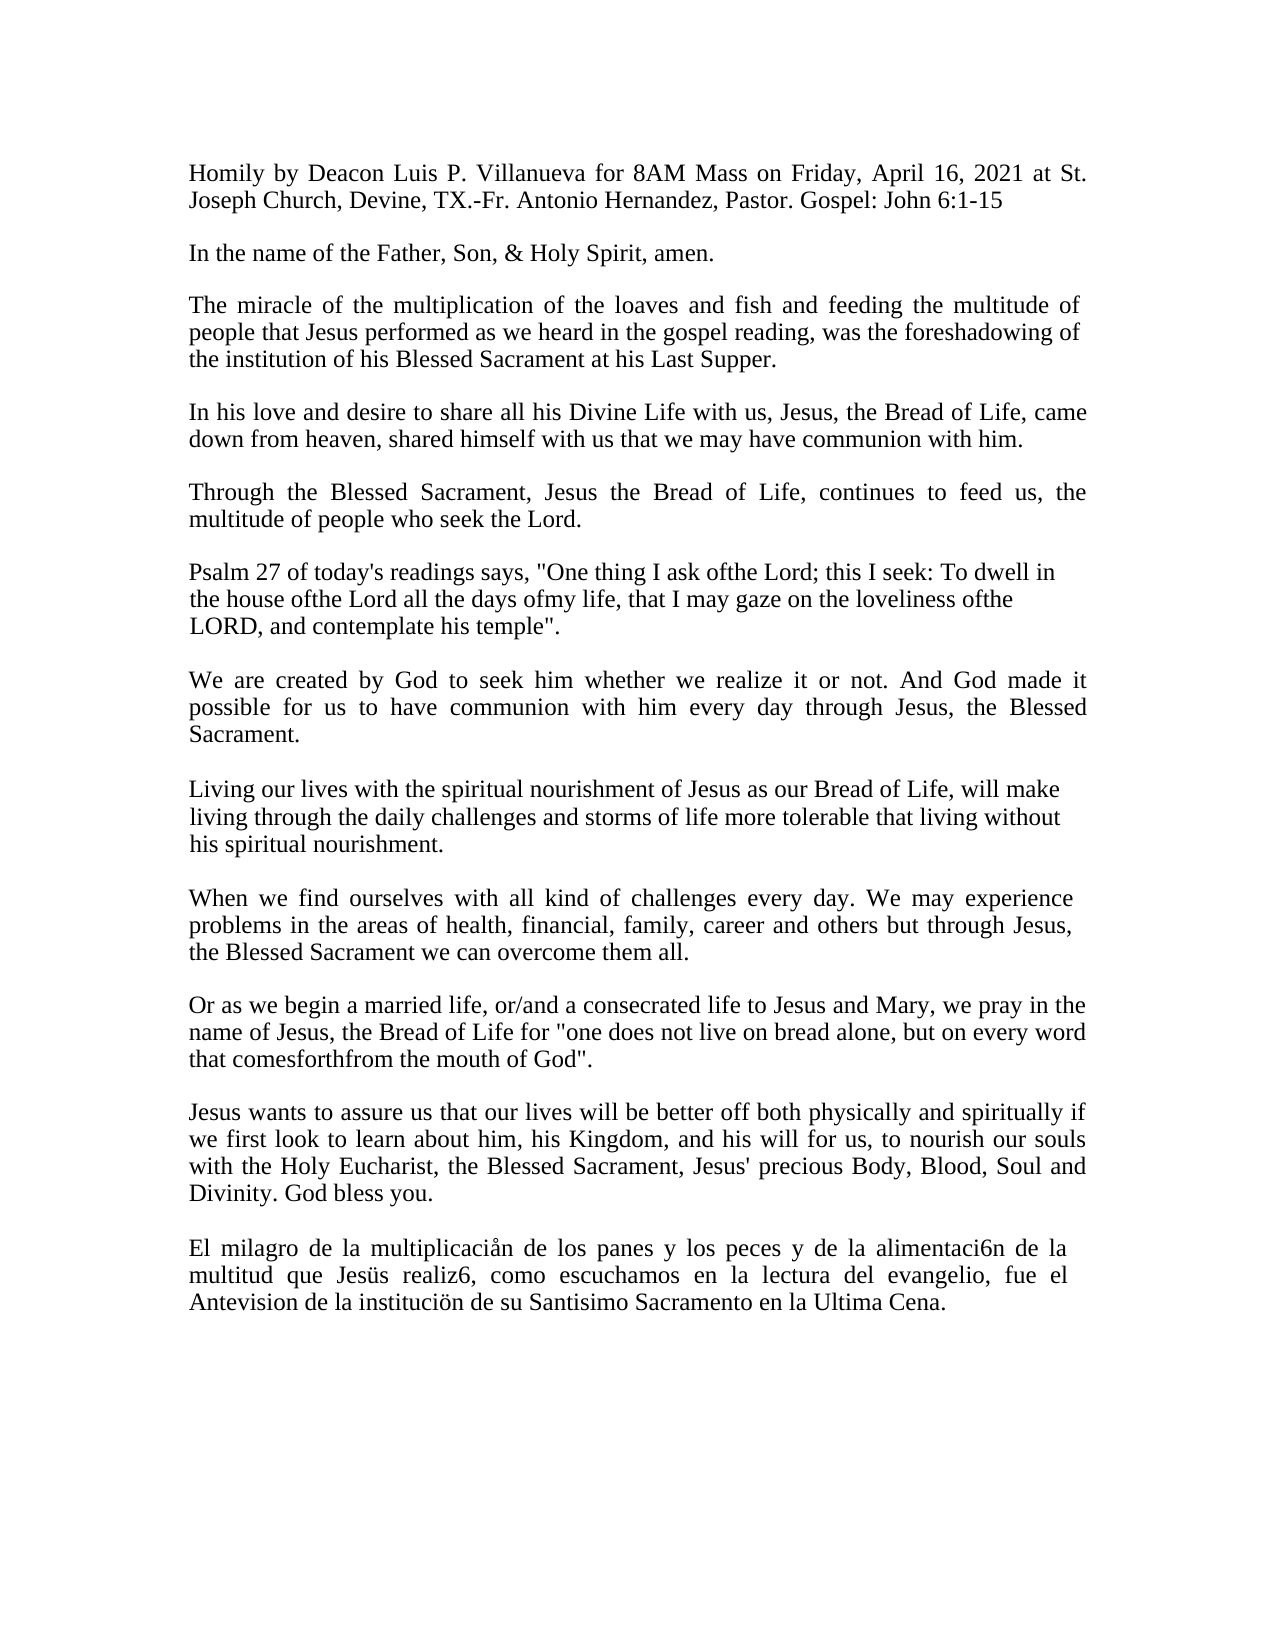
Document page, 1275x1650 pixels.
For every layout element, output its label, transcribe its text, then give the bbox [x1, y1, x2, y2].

text El milagro de la multiplicaciån de los panes y los peces y de la alimentaci6n de la multitud que Jesüs realiz6, como escuchamos en la lectura del evangelio, fue el Antevision de la instituciön de su Santisimo Sacramento en la Ultima Cena. [188, 1235, 1069, 1316]
text Psalm 27 of today's readings says, "One thing I ask ofthe Lord; this I seek: To dwell in the house ofthe Lord all the days ofmy life, that I may gaze on the loveliness ofthe LORD, and contemplate his temple". [188, 559, 1089, 640]
text Or as we begin a married life, or/and a consecrated life to Jesus and Mary, we pray in the name of Jesus, the Bread of Life for "one does not live on bread alone, but on every word that comesforthfrom the mouth of God". [188, 992, 1088, 1073]
text Homily by Deacon Luis P. Villanueva for 8AM Mass on Friday, April 16, 2021 at St. Joseph Church, Devine, TX.-Fr. Antonio Hernandez, Pastor. Gospel: John 6:1-15 [188, 160, 1088, 214]
text In his love and desire to share all his Divine Life with us, Jesus, the Bread of Life, came down from heaven, shared himself with us that we may have communion with him. [188, 399, 1088, 453]
text Through the Blessed Sacrament, Jesus the Bread of Life, continues to feed us, the multitude of people who seek the Lord. [188, 479, 1088, 533]
text We are created by God to seek him whether we realize it or not. And God made it possible for us to have communion with him every day through Jesus, the Blessed Sacrament. [188, 667, 1088, 748]
text The miracle of the multiplication of the loaves and fish and feeding the multitude of people that Jesus performed as we heard in the gospel reading, was the foreshadowing of the institution of his Blessed Sacrament at his Last Supper. [188, 292, 1081, 373]
text Jesus wants to assure us that our lives will be better off both physically and spiritually if we first look to learn about him, his Kingdom, and his will for us, to nourish our souls with the Holy Eucharist, the Blessed Sacrament, Jesus' precious Body, Blood, Soul and Divinity. God bless you. [188, 1098, 1088, 1207]
text In the name of the Father, Son, & Holy Spirit, amen. [188, 239, 1088, 266]
text Living our lives with the spiritual nourishment of Jesus as our Bread of Life, will make living through the daily challenges and storms of life more tolerable that living without his spiritual nourishment. [188, 776, 1089, 857]
text When we find ourselves with all kind of challenges every day. We may experience problems in the areas of health, financial, family, career and others but through Jesus, the Blessed Sacrament we can overcome them all. [188, 885, 1074, 966]
